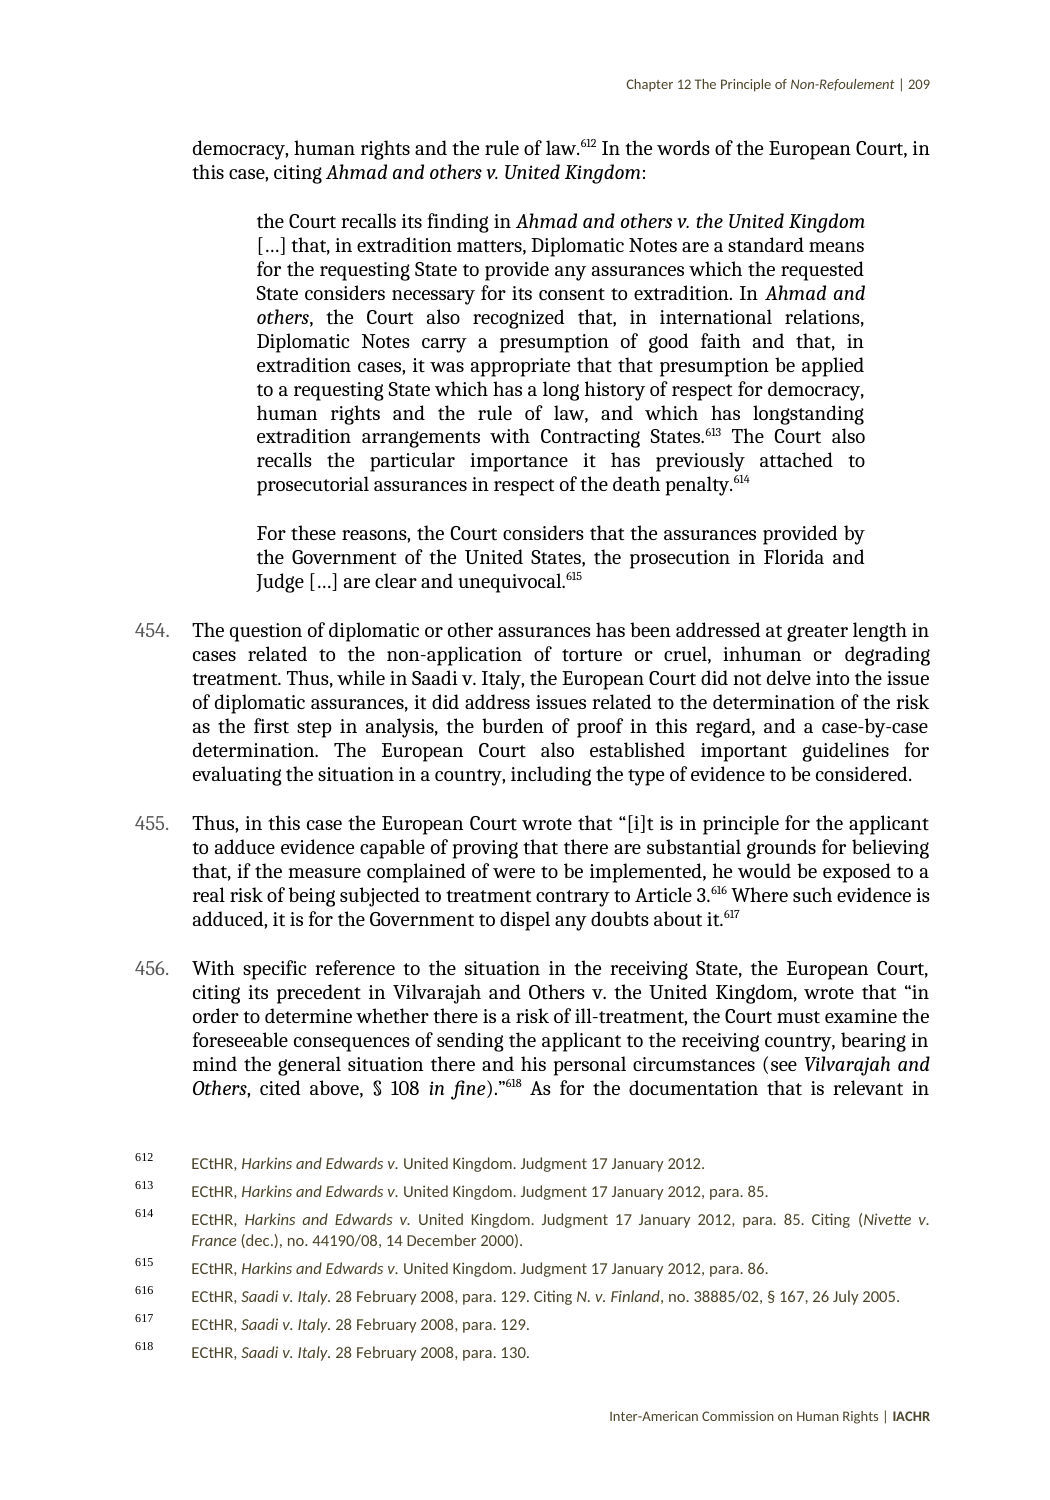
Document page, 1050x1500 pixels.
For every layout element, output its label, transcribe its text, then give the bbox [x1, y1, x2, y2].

text For these reasons, the Court considers that the assurances provided by the Government of the United States, the prosecution in Florida and Judge […] are clear and unequivocal. [256, 522, 866, 594]
text the Court recalls its finding in Ahmad and others v. the United Kingdom […] that, in extradition matters, Diplomatic Notes are a standard means for the requesting State to provide any assurances which the requested State considers necessary for its consent to extradition. In Ahmad and others, the Court also recognized that, in international relations, Diplomatic Notes carry a presumption of good faith and that, in extradition cases, it was appropriate that that presumption be applied to a requesting State which has a long history of respect for democracy, human rights and the rule of law, and which has longstanding extradition arrangements with Contracting States. The Court also recalls the particular importance it has previously attached to prosecutorial assurances in respect of the death penalty. [256, 209, 866, 497]
text Thus, in this case the European Court wrote that “[i]t is in principle for the applicant to adduce evidence capable of proving that there are substantial grounds for believing that, if the measure complained of were to be implemented, he would be exposed to a real risk of being subjected to treatment contrary to Article 3. Where such evidence is adduced, it is for the Government to dispel any doubts about it. [135, 812, 930, 931]
text The question of diplomatic or other assurances has been addressed at greater length in cases related to the non-application of torture or cruel, inhuman or degrading treatment. Thus, while in Saadi v. Italy, the European Court did not delve into the issue of diplomatic assurances, it did address issues related to the determination of the risk as the first step in analysis, the burden of proof in this regard, and a case-by-case determination. The European Court also established important guidelines for evaluating the situation in a country, including the type of evidence to be considered. [135, 619, 930, 787]
